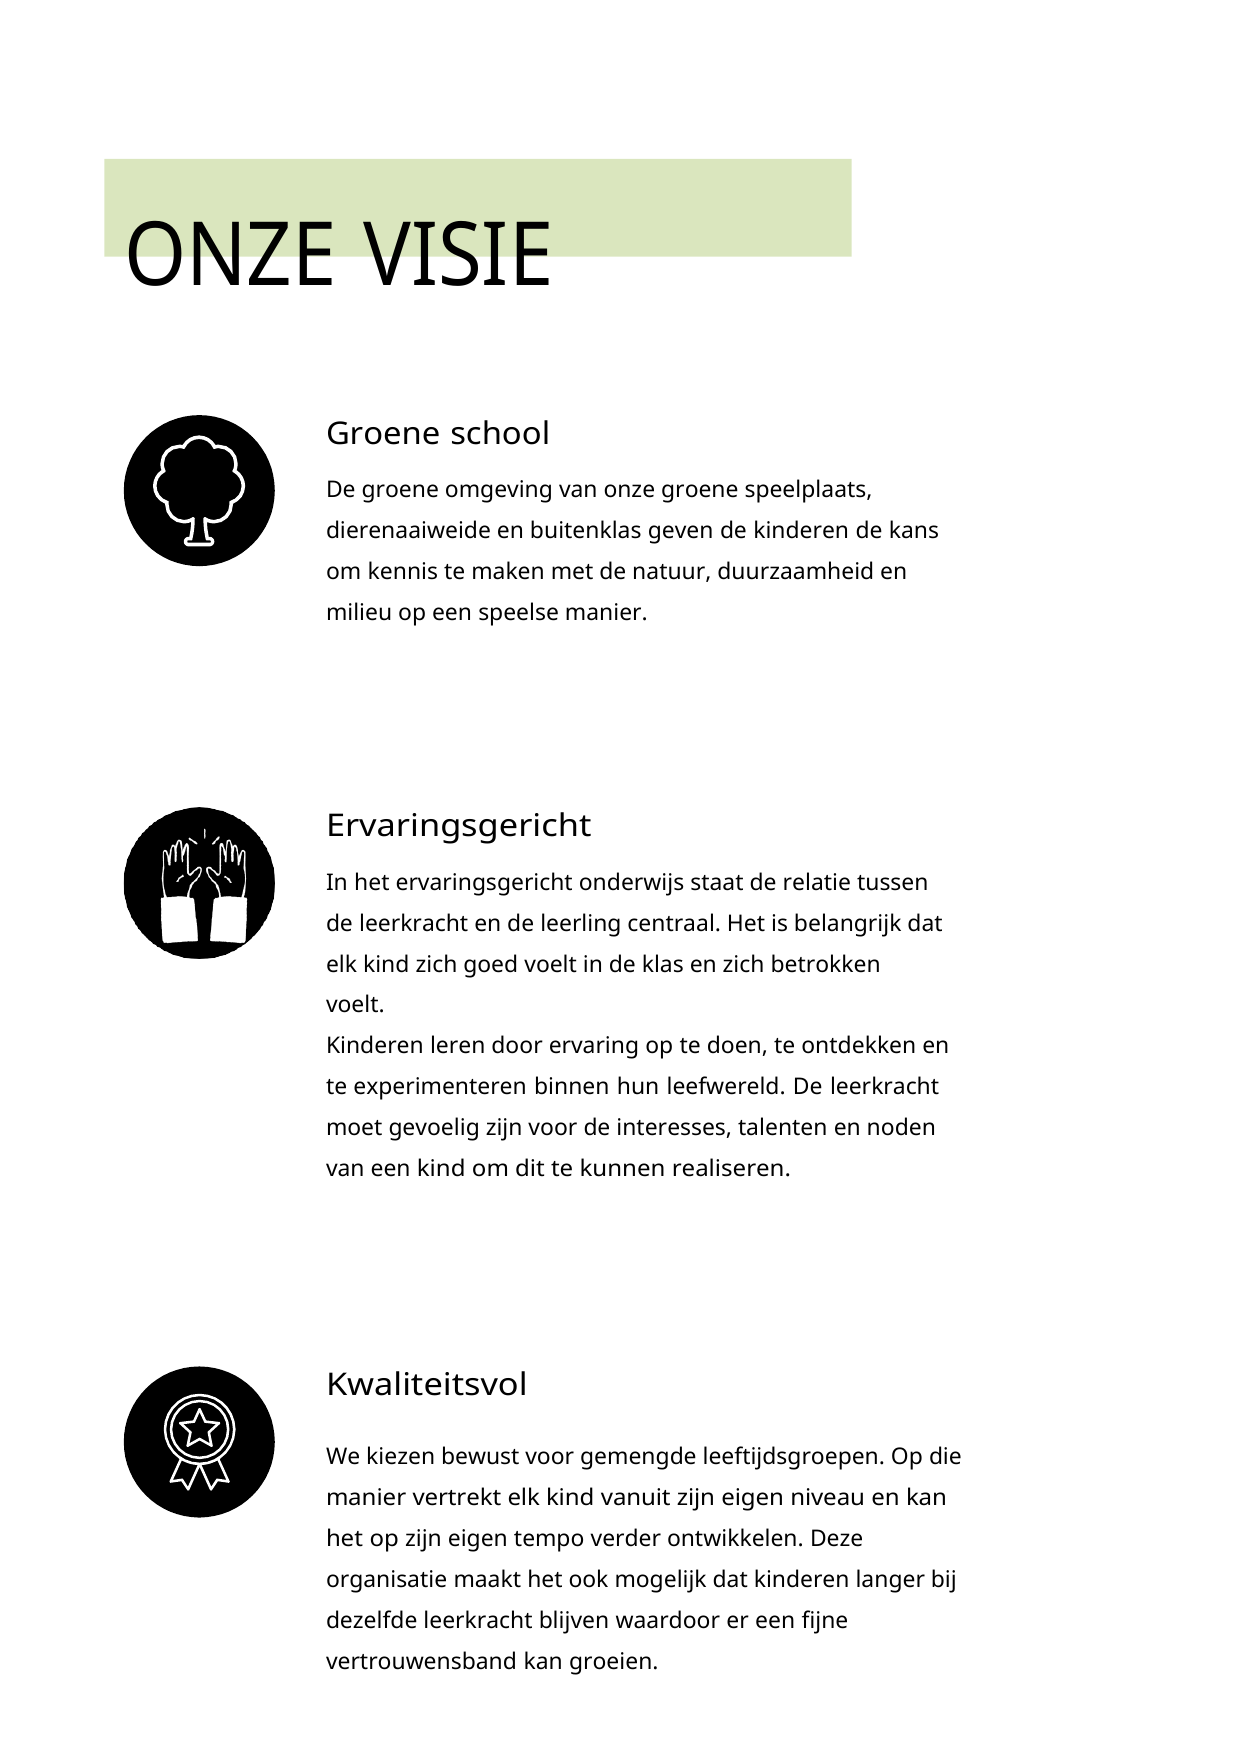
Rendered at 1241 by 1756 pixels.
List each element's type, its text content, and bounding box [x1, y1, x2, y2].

text We kiezen bewust voor gemengde leeftijdsgroepen. Op die manier vertrekt elk kind vanuit zijn eigen niveau en kan het op zijn eigen tempo verder ontwikkelen. Deze organisatie maakt het ook mogelijk dat kinderen langer bij dezelfde leerkracht blijven waardoor er een fijne vertrouwensband kan groeien. [326, 1440, 974, 1676]
text Groene school [326, 411, 1240, 453]
subtitle Ervaringsgericht [326, 803, 1240, 846]
text Kinderen leren door ervaring op te doen, te ontdekken en te experimenteren binnen hun leefwereld. De leerkracht moet gevoelig zijn voor de interesses, talenten en noden van een kind om dit te kunnen realiseren. [326, 1029, 959, 1183]
text In het ervaringsgericht onderwijs staat de relatie tussen de leerkracht en de leerling centraal. Het is belangrijk dat elk kind zich goed voelt in de klas en zich betrokken voelt. [326, 866, 945, 1020]
text De groene omgeving van onze groene speelplaats, dierenaaiweide en buitenklas geven de kinderen de kans om kennis te maken met de natuur, duurzaamheid en milieu op een speelse manier. [326, 473, 959, 627]
picture [123, 807, 275, 959]
subtitle Kwaliteitsvol [326, 1362, 1240, 1405]
